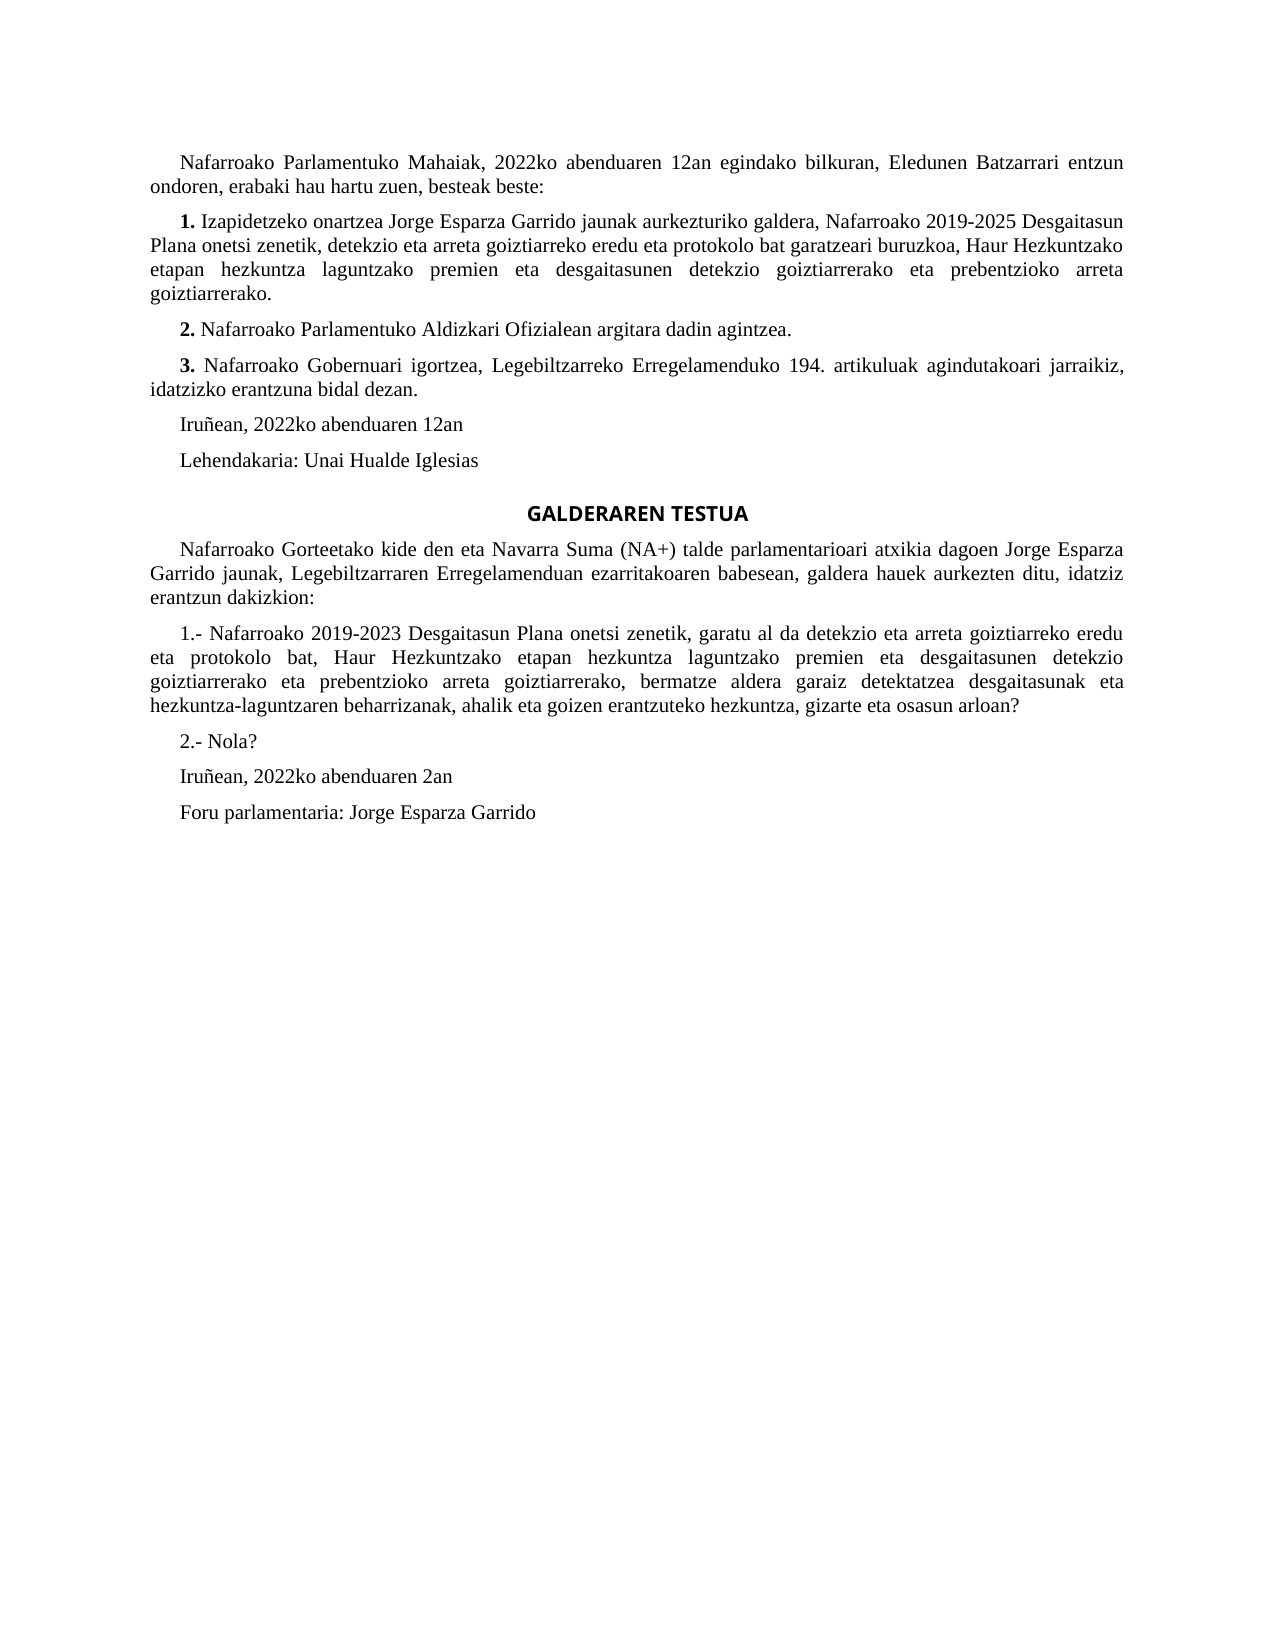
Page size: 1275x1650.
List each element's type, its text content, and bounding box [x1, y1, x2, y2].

text Nafarroako Gorteetako kide den eta Navarra Suma (NA+) talde parlamentarioari atxikia dagoen Jorge Esparza Garrido jaunak, Legebiltzarraren Erregelamenduan ezarritakoaren babesean, galdera hauek aurkezten ditu, idatziz erantzun dakizkion: [150, 538, 1125, 609]
text Foru parlamentaria: Jorge Esparza Garrido [150, 800, 1125, 824]
text 1.- Nafarroako 2019-2023 Desgaitasun Plana onetsi zenetik, garatu al da detekzio eta arreta goiztiarreko eredu eta protokolo bat, Haur Hezkuntzako etapan hezkuntza laguntzako premien eta desgaitasunen detekzio goiztiarrerako eta prebentzioko arreta goiztiarrerako, bermatze aldera garaiz detektatzea desgaitasunak eta hezkuntza-laguntzaren beharrizanak, ahalik eta goizen erantzuteko hezkuntza, gizarte eta osasun arloan? [150, 621, 1125, 717]
text Iruñean, 2022ko abenduaren 12an [150, 413, 1125, 437]
text GALDERAREN TESTUA [150, 502, 1125, 526]
text 2.- Nola? [150, 729, 1125, 753]
text Lehendakaria: Unai Hualde Iglesias [150, 448, 1125, 472]
text Iruñean, 2022ko abenduaren 2an [150, 764, 1125, 788]
text 3. Nafarroako Gobernuari igortzea, Legebiltzarreko Erregelamenduko 194. artikuluak agindutakoari jarraikiz, idatzizko erantzuna bidal dezan. [150, 353, 1125, 401]
text Nafarroako Parlamentuko Mahaiak, 2022ko abenduaren 12an egindako bilkuran, Eledunen Batzarrari entzun ondoren, erabaki hau hartu zuen, besteak beste: [150, 150, 1125, 198]
text 1. Izapidetzeko onartzea Jorge Esparza Garrido jaunak aurkezturiko galdera, Nafarroako 2019-2025 Desgaitasun Plana onetsi zenetik, detekzio eta arreta goiztiarreko eredu eta protokolo bat garatzeari buruzkoa, Haur Hezkuntzako etapan hezkuntza laguntzako premien eta desgaitasunen detekzio goiztiarrerako eta prebentzioko arreta goiztiarrerako. [150, 210, 1125, 306]
text 2. Nafarroako Parlamentuko Aldizkari Ofizialean argitara dadin agintzea. [150, 317, 1125, 341]
